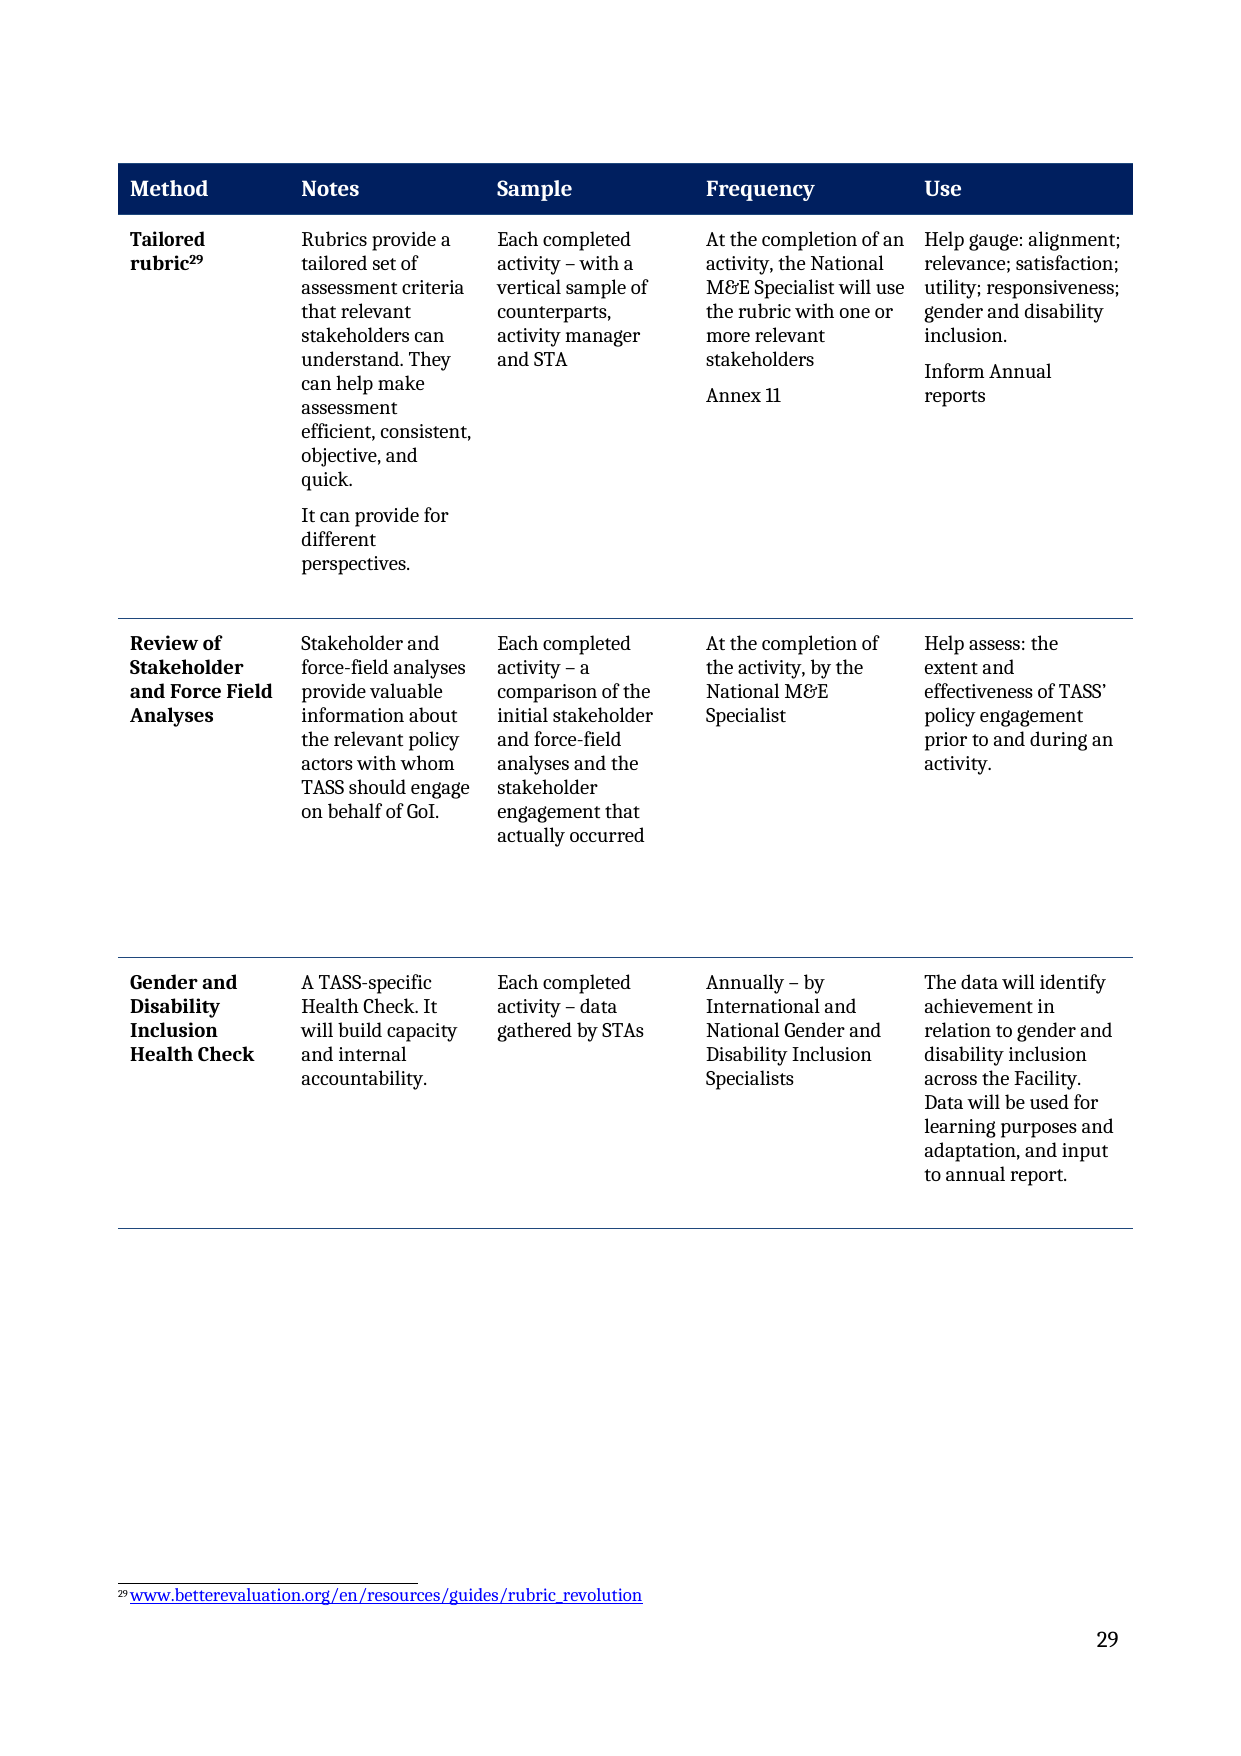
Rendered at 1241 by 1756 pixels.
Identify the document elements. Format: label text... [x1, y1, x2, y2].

table_cell Rubrics provide a tailored set of assessment criteria that relevant stakeholders can understand. They can help make assessment efficient, consistent, objective, and quick. It can provide for different perspectives. [289, 215, 485, 618]
table_cell Each completed activity – a comparison of the initial stakeholder and force-field analyses and the stakeholder engagement that actually occurred [485, 619, 682, 957]
table_header Notes [289, 164, 485, 214]
text 29 www.betterevaluation.org/en/resources/guides/rubric_revolution [118, 1585, 1240, 1606]
table_header Frequency [682, 164, 910, 214]
table_header Method [118, 164, 289, 214]
table_cell Help gauge: alignment; relevance; satisfaction; utility; responsiveness; gender and disability inclusion. Inform Annual reports [910, 215, 1133, 618]
table_cell Annually – by International and National Gender and Disability Inclusion Specialists [682, 958, 910, 1228]
table_cell Each completed activity – data gathered by STAs [485, 958, 682, 1228]
table_cell Gender and Disability Inclusion Health Check [118, 958, 289, 1228]
table_header Use [910, 164, 1133, 214]
table_cell At the completion of the activity, by the National M&E Specialist [682, 619, 910, 957]
table_header Sample [485, 164, 682, 214]
table_cell Tailored rubric29 [118, 215, 289, 618]
table_cell Stakeholder and force-field analyses provide valuable information about the relevant policy actors with whom TASS should engage on behalf of GoI. [289, 619, 485, 957]
table_cell Review of Stakeholder and Force Field Analyses [118, 619, 289, 957]
table_cell At the completion of an activity, the National M&E Specialist will use the rubric with one or more relevant stakeholders Annex 11 [682, 215, 910, 618]
table_cell A TASS-specific Health Check. It will build capacity and internal accountability. [289, 958, 485, 1228]
table_cell The data will identify achievement in relation to gender and disability inclusion across the Facility. Data will be used for learning purposes and adaptation, and input to annual report. [910, 958, 1133, 1228]
table_cell Each completed activity – with a vertical sample of counterparts, activity manager and STA [485, 215, 682, 618]
table_cell Help assess: the extent and effectiveness of TASS’ policy engagement prior to and during an activity. [910, 619, 1133, 957]
